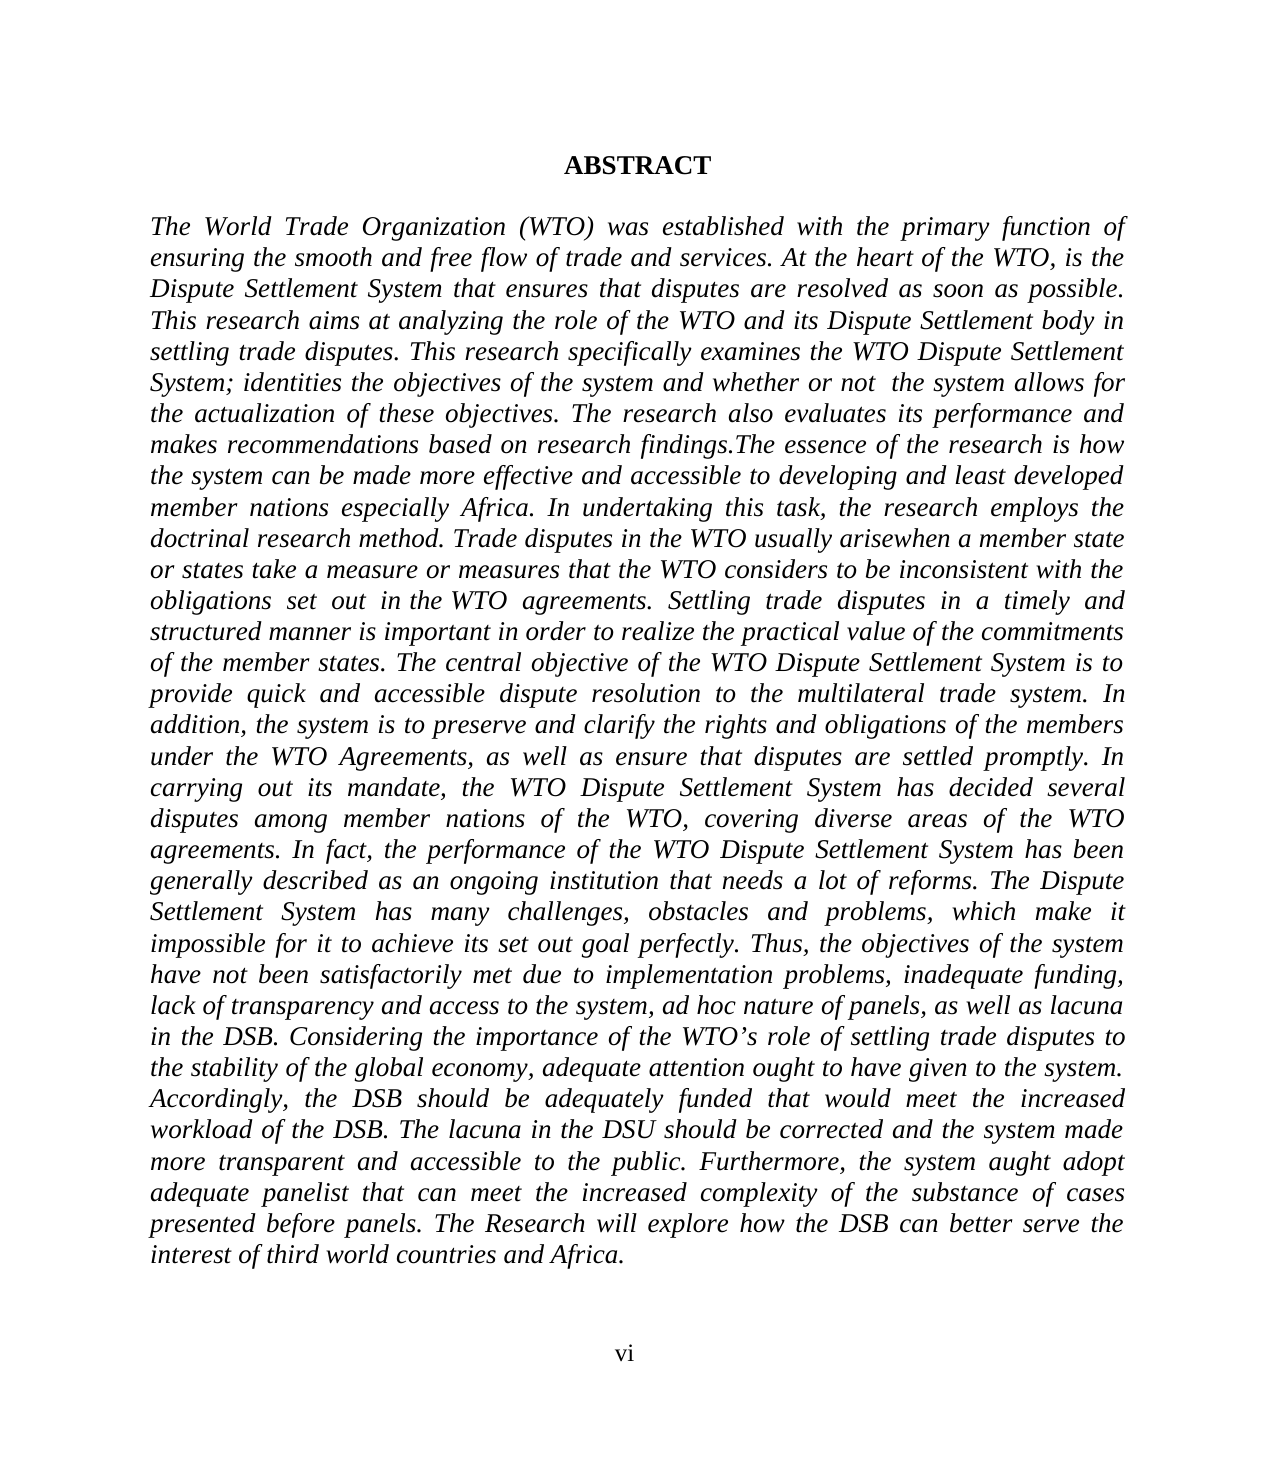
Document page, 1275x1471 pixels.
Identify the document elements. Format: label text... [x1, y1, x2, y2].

text The World Trade Organization (WTO) was established with the primary function of ensuring the smooth and free flow of trade and services. At the heart of the WTO, is the Dispute Settlement System that ensures that disputes are resolved as soon as possible. This research aims at analyzing the role of the WTO and its Dispute Settlement body in settling trade disputes. This research specifically examines the WTO Dispute Settlement System; identities the objectives of the system and whether or not the system allows for the actualization of these objectives. The research also evaluates its performance and makes recommendations based on research findings.The essence of the research is how the system can be made more effective and accessible to developing and least developed member nations especially Africa. In undertaking this task, the research employs the doctrinal research method. Trade disputes in the WTO usually arisewhen a member state or states take a measure or measures that the WTO considers to be inconsistent with the obligations set out in the WTO agreements. Settling trade disputes in a timely and structured manner is important in order to realize the practical value of the commitments of the member states. The central objective of the WTO Dispute Settlement System is to provide quick and accessible dispute resolution to the multilateral trade system. In addition, the system is to preserve and clarify the rights and obligations of the members under the WTO Agreements, as well as ensure that disputes are settled promptly. In carrying out its mandate, the WTO Dispute Settlement System has decided several disputes among member nations of the WTO, covering diverse areas of the WTO agreements. In fact, the performance of the WTO Dispute Settlement System has been generally described as an ongoing institution that needs a lot of reforms. The Dispute Settlement System has many challenges, obstacles and problems, which make it impossible for it to achieve its set out goal perfectly. Thus, the objectives of the system have not been satisfactorily met due to implementation problems, inadequate funding, lack of transparency and access to the system, ad hoc nature of panels, as well as lacuna in the DSB. Considering the importance of the WTO’s role of settling trade disputes to the stability of the global economy, adequate attention ought to have given to the system. Accordingly, the DSB should be adequately funded that would meet the increased workload of the DSB. The lacuna in the DSU should be corrected and the system made more transparent and accessible to the public. Furthermore, the system aught adopt adequate panelist that can meet the increased complexity of the substance of cases presented before panels. The Research will explore how the DSB can better serve the interest of third world countries and Africa. [150, 210, 1125, 1269]
subtitle ABSTRACT [149, 149, 1127, 180]
